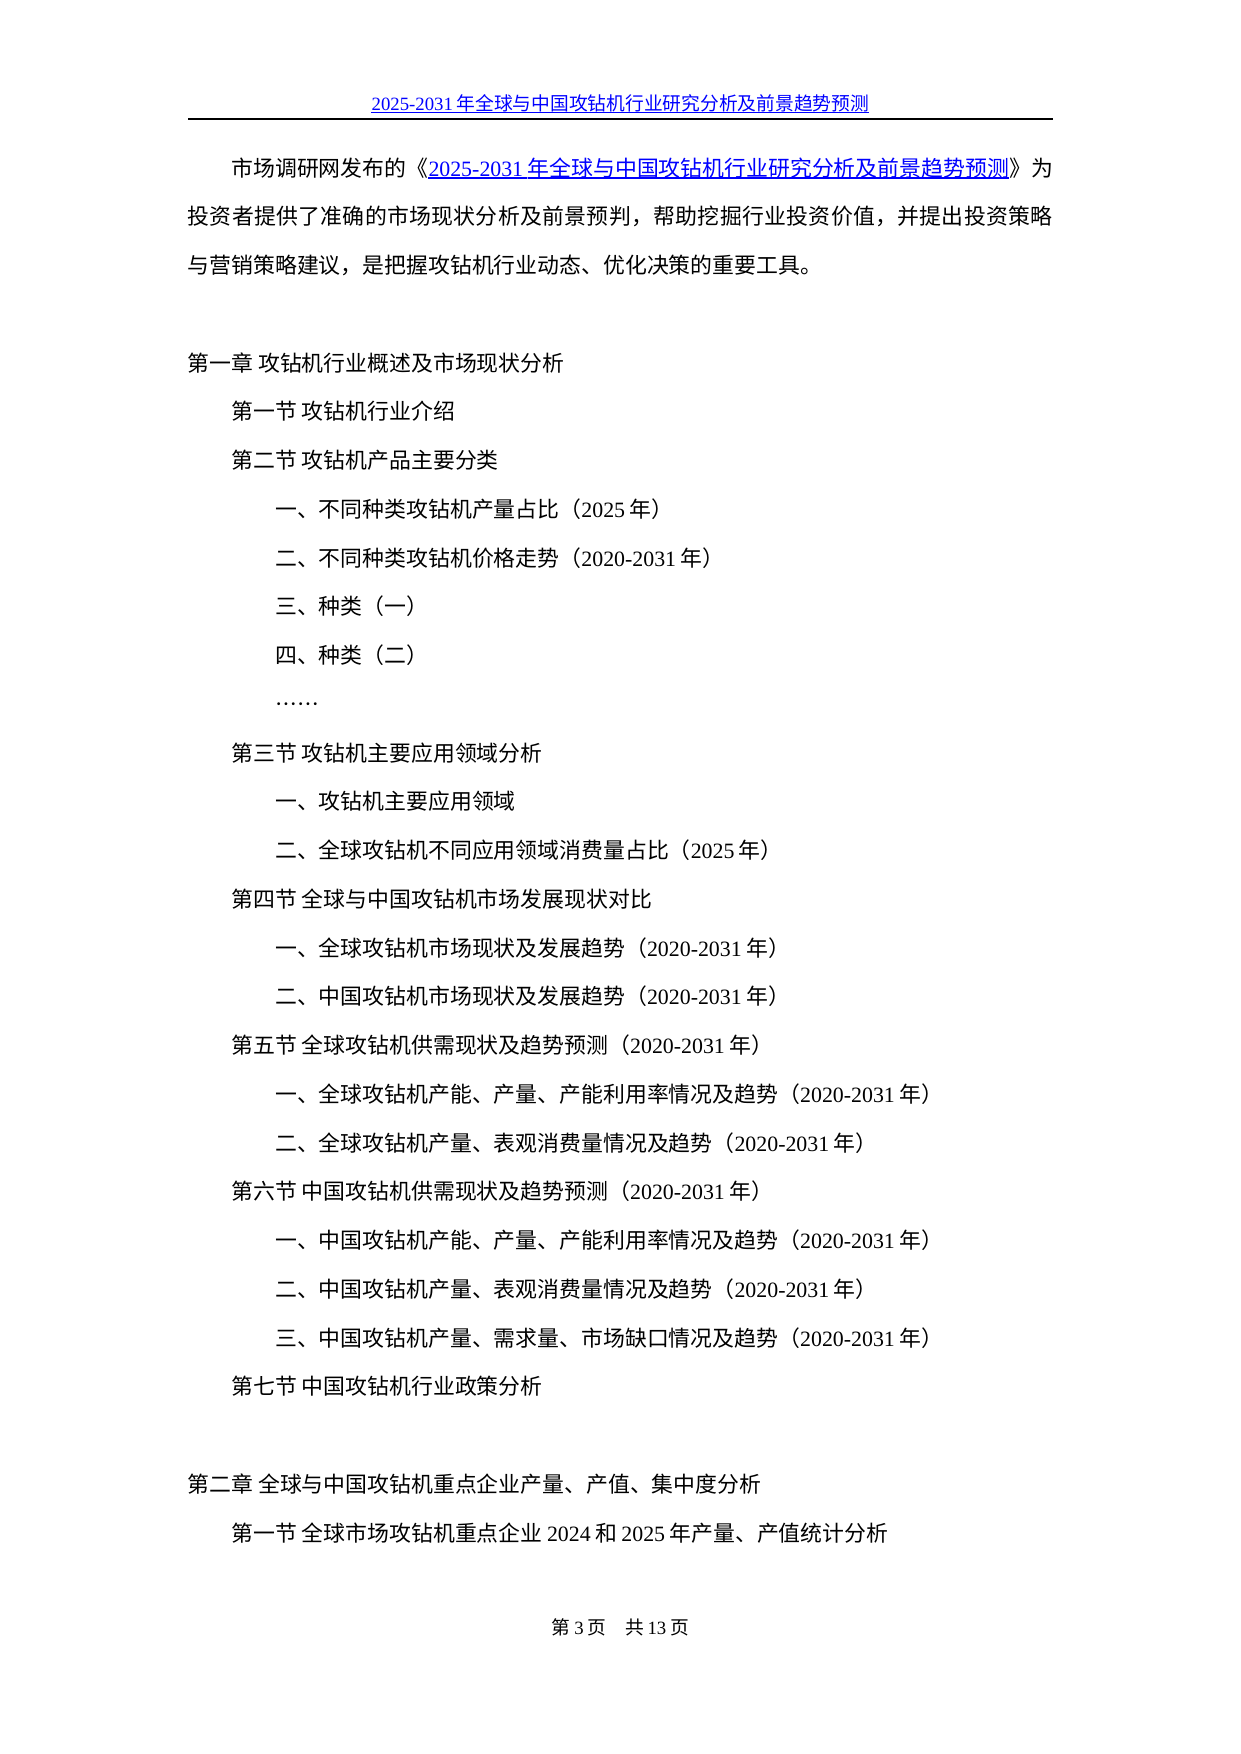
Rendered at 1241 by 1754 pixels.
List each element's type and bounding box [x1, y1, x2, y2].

text [187, 150, 1053, 1548]
